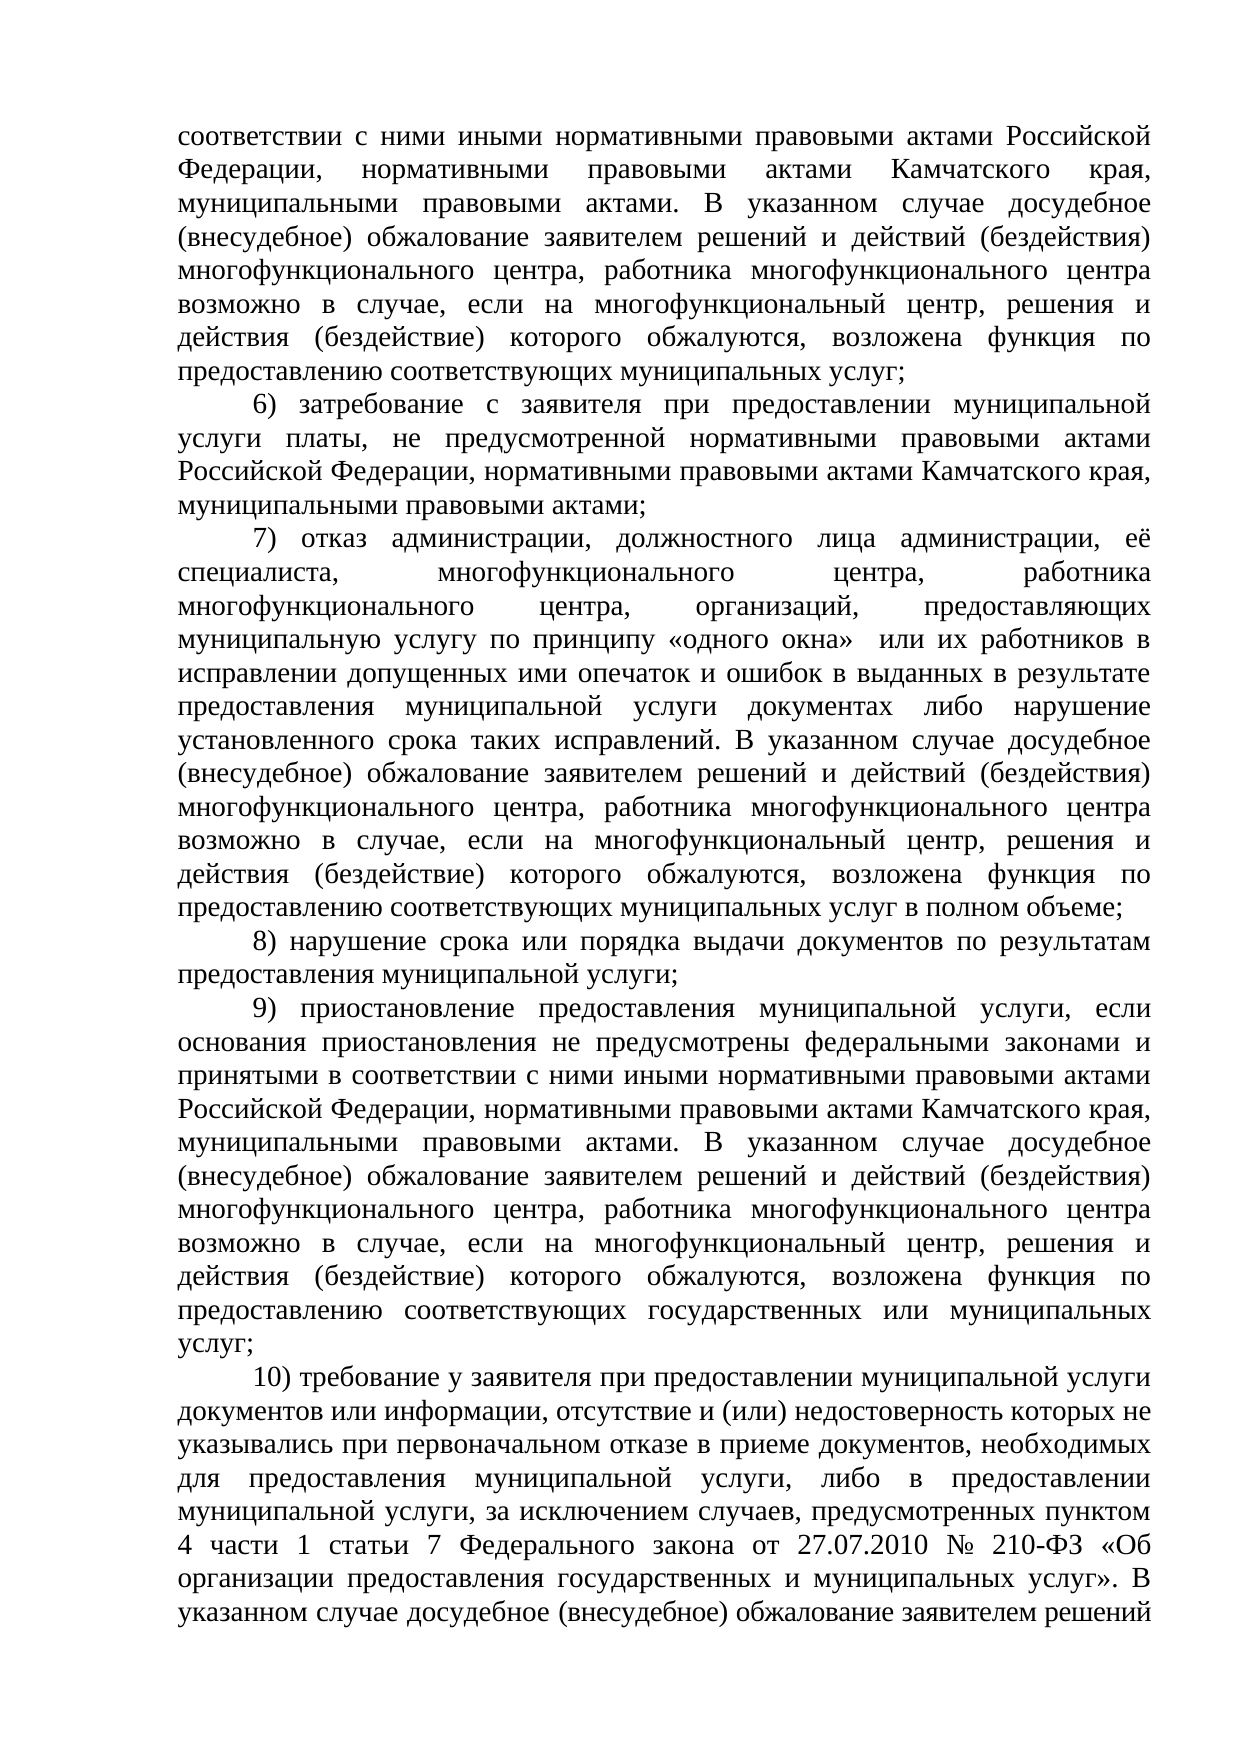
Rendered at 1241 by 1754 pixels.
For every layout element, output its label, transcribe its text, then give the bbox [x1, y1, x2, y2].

text 9) приостановление предоставления муниципальной услуги, если основания приостановления не предусмотрены федеральными законами и принятыми в соответствии с ними иными нормативными правовыми актами Российской Федерации, нормативными правовыми актами Камчатского края, муниципальными правовыми актами. В указанном случае досудебное (внесудебное) обжалование заявителем решений и действий (бездействия) многофункционального центра, работника многофункционального центра возможно в случае, если на многофункциональный центр, решения и действия (бездействие) которого обжалуются, возложена функция по предоставлению соответствующих государственных или муниципальных услуг; [177, 990, 1152, 1359]
text 7) отказ администрации, должностного лица администрации, её специалиста, многофункционального центра, работника многофункционального центра, организаций, предоставляющих муниципальную услугу по принципу «одного окна» или их работников в исправлении допущенных ими опечаток и ошибок в выданных в результате предоставления муниципальной услуги документах либо нарушение установленного срока таких исправлений. В указанном случае досудебное (внесудебное) обжалование заявителем решений и действий (бездействия) многофункционального центра, работника многофункционального центра возможно в случае, если на многофункциональный центр, решения и действия (бездействие) которого обжалуются, возложена функция по предоставлению соответствующих муниципальных услуг в полном объеме; [177, 521, 1152, 923]
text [177, 1359, 1152, 1627]
text 8) нарушение срока или порядка выдачи документов по результатам предоставления муниципальной услуги; [177, 923, 1152, 990]
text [177, 118, 1152, 386]
text 6) затребование с заявителя при предоставлении муниципальной услуги платы, не предусмотренной нормативными правовыми актами Российской Федерации, нормативными правовыми актами Камчатского края, муниципальными правовыми актами; [177, 386, 1152, 521]
